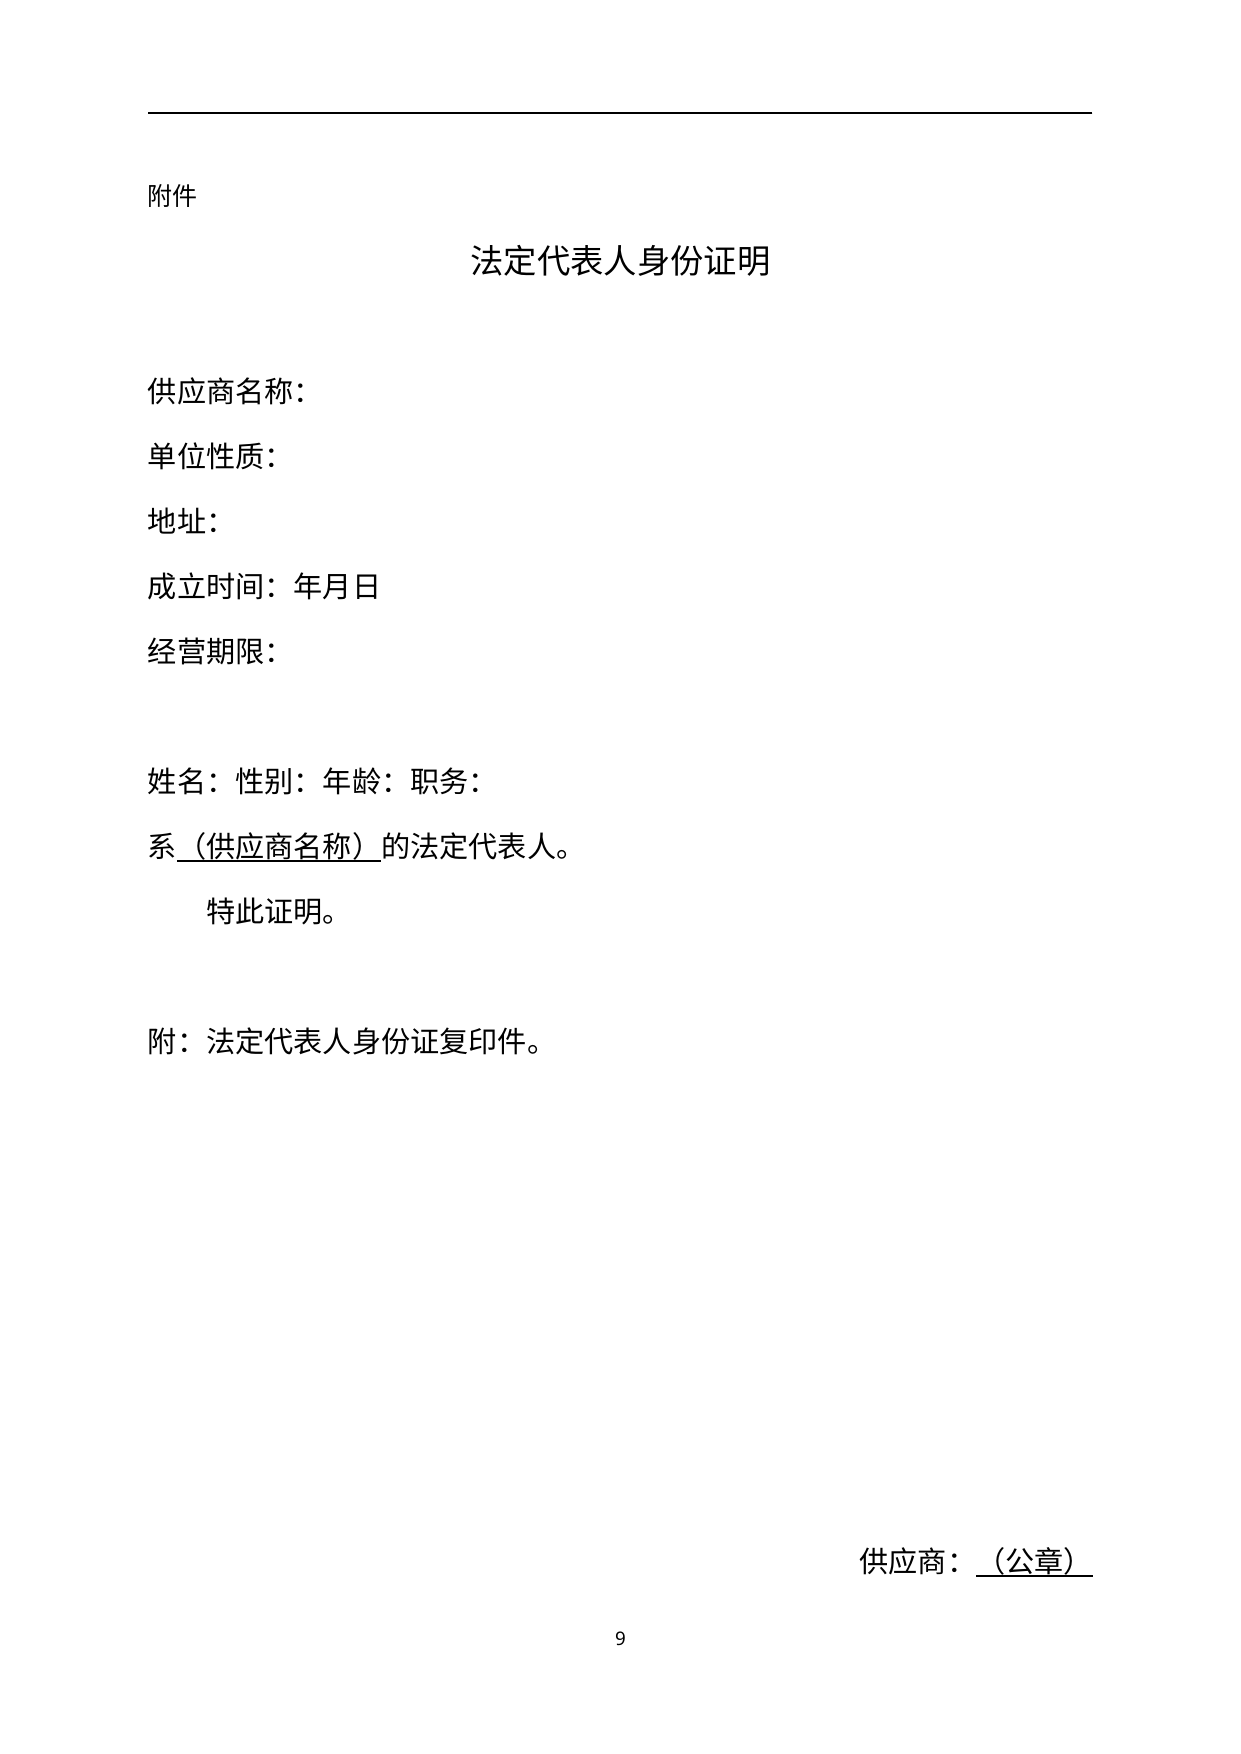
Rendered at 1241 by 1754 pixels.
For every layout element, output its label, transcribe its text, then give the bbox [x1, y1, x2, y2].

text 法定代表人身份证明 [148, 227, 1092, 292]
text 单位性质： [148, 422, 1092, 487]
text 姓名：性别：年龄：职务： [148, 747, 1092, 812]
text 经营期限： [148, 617, 1092, 682]
text 成立时间：年月日 [148, 552, 1092, 617]
text 附件 [148, 162, 1092, 227]
text 地址： [148, 487, 1092, 552]
text 供应商：（公章） [148, 1527, 1092, 1592]
text 附：法定代表人身份证复印件。 [148, 1007, 1092, 1072]
text 供应商名称： [148, 357, 1092, 422]
text 系（供应商名称）的法定代表人。 [148, 812, 1092, 877]
text 特此证明。 [148, 877, 1092, 942]
